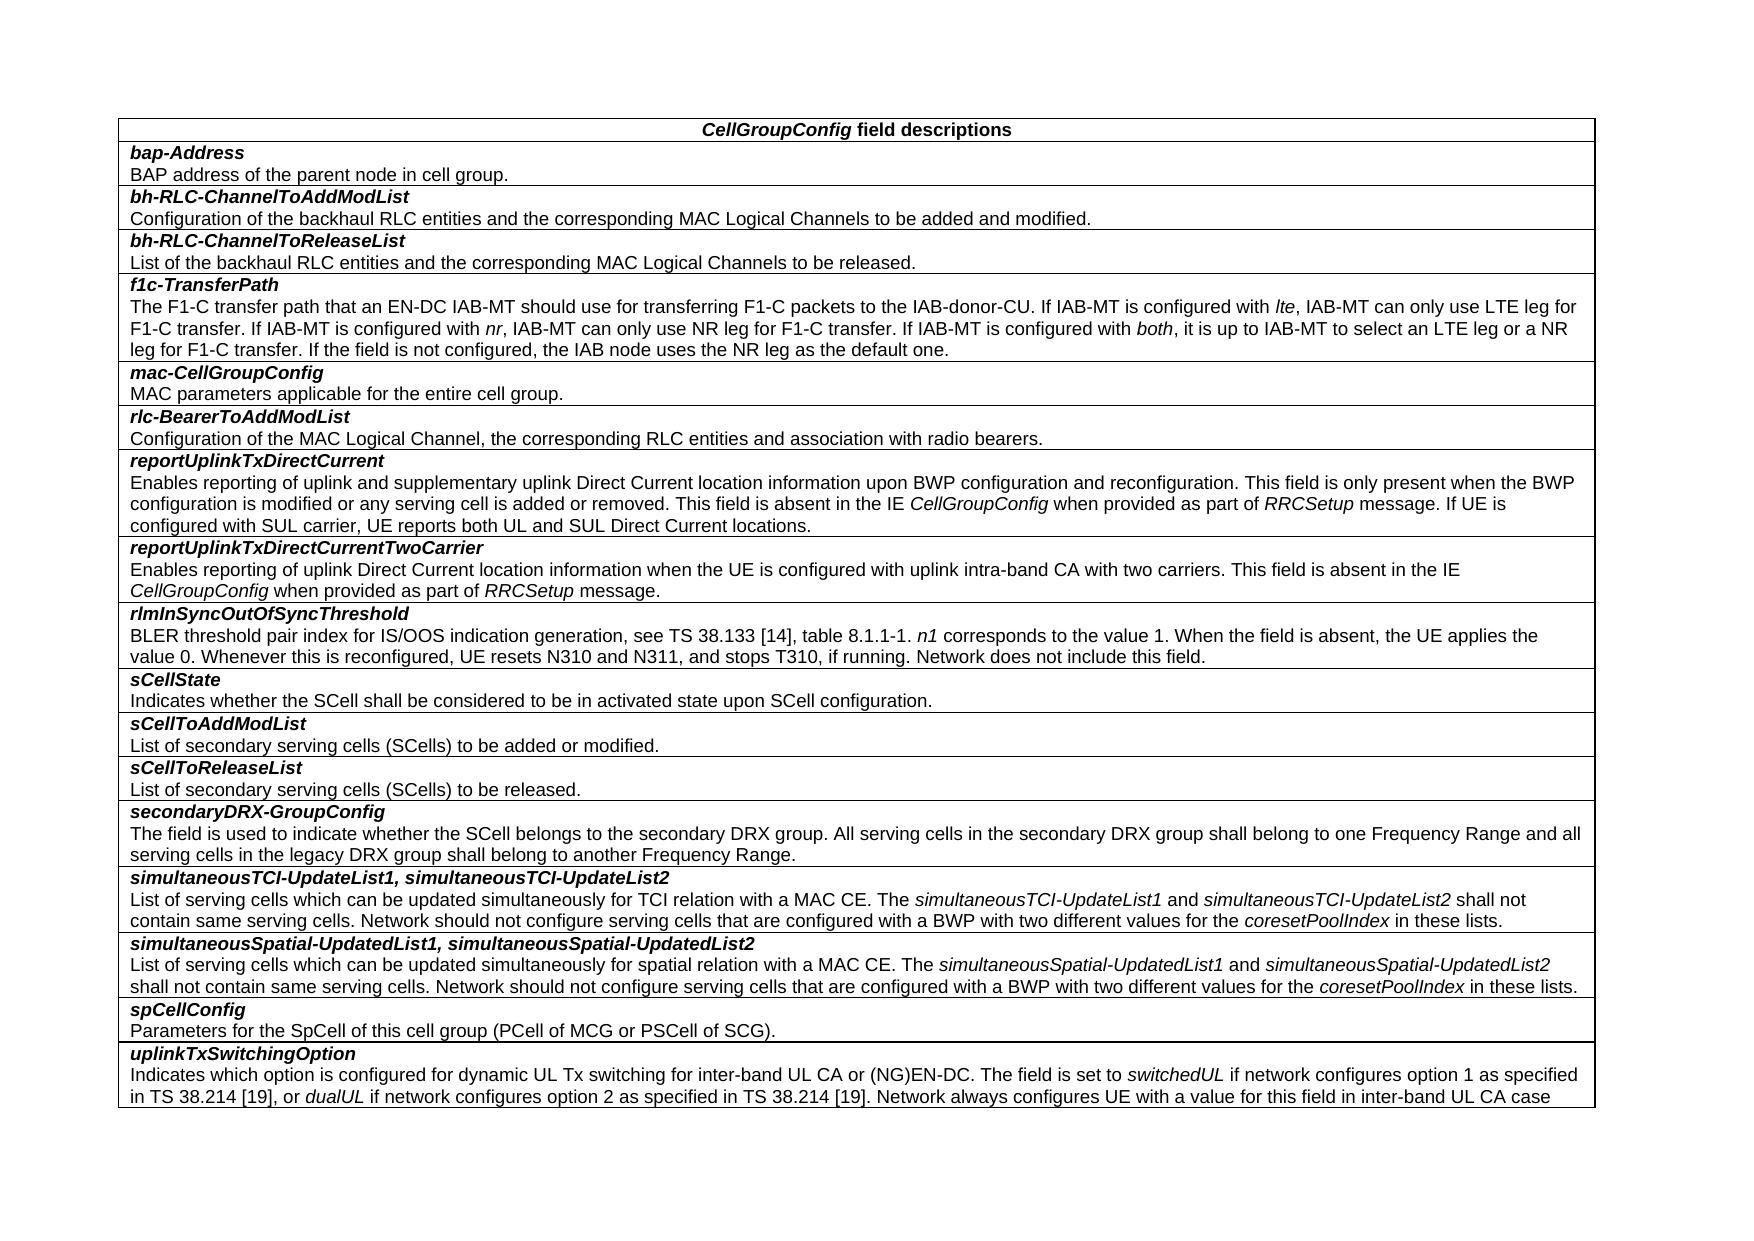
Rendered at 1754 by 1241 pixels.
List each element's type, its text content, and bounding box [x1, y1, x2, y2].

table_cell bap-Address BAP address of the parent node in cell group. [119, 142, 1594, 185]
table_cell spCellConfig Parameters for the SpCell of this cell group (PCell of MCG or PSCell of SCG). [119, 998, 1594, 1041]
table_cell bh-RLC-ChannelToReleaseList List of the backhaul RLC entities and the corresponding MAC Logical Channels to be released. [119, 230, 1594, 273]
table_cell sCellToReleaseList List of secondary serving cells (SCells) to be released. [119, 757, 1594, 800]
table_cell sCellState Indicates whether the SCell shall be considered to be in activated state upon SCell configuration. [119, 669, 1594, 712]
table_header CellGroupConfig field descriptions [119, 119, 1594, 141]
table_cell reportUplinkTxDirectCurrentTwoCarrier Enables reporting of uplink Direct Current location information when the UE is configured with uplink intra-band CA with two carriers. This field is absent in the IE CellGroupConfig when provided as part of RRCSetup message. [119, 537, 1594, 602]
table_cell mac-CellGroupConfig MAC parameters applicable for the entire cell group. [119, 362, 1594, 405]
table_cell simultaneousSpatial-UpdatedList1, simultaneousSpatial-UpdatedList2 List of serving cells which can be updated simultaneously for spatial relation with a MAC CE. The simultaneousSpatial-UpdatedList1 and simultaneousSpatial-UpdatedList2 shall not contain same serving cells. Network should not configure serving cells that are configured with a BWP with two different values for the coresetPoolIndex in these lists. [119, 933, 1594, 997]
table_cell simultaneousTCI-UpdateList1, simultaneousTCI-UpdateList2 List of serving cells which can be updated simultaneously for TCI relation with a MAC CE. The simultaneousTCI-UpdateList1 and simultaneousTCI-UpdateList2 shall not contain same serving cells. Network should not configure serving cells that are configured with a BWP with two different values for the coresetPoolIndex in these lists. [119, 867, 1594, 932]
table_cell bh-RLC-ChannelToAddModList Configuration of the backhaul RLC entities and the corresponding MAC Logical Channels to be added and modified. [119, 186, 1594, 229]
table_cell rlc-BearerToAddModList Configuration of the MAC Logical Channel, the corresponding RLC entities and association with radio bearers. [119, 406, 1594, 449]
table_cell sCellToAddModList List of secondary serving cells (SCells) to be added or modified. [119, 713, 1594, 756]
table_cell reportUplinkTxDirectCurrent Enables reporting of uplink and supplementary uplink Direct Current location information upon BWP configuration and reconfiguration. This field is only present when the BWP configuration is modified or any serving cell is added or removed. This field is absent in the IE CellGroupConfig when provided as part of RRCSetup message. If UE is configured with SUL carrier, UE reports both UL and SUL Direct Current locations. [119, 450, 1594, 536]
table_cell secondaryDRX-GroupConfig The field is used to indicate whether the SCell belongs to the secondary DRX group. All serving cells in the secondary DRX group shall belong to one Frequency Range and all serving cells in the legacy DRX group shall belong to another Frequency Range. [119, 801, 1594, 866]
table_cell f1c-TransferPath The F1-C transfer path that an EN-DC IAB-MT should use for transferring F1-C packets to the IAB-donor-CU. If IAB-MT is configured with lte, IAB-MT can only use LTE leg for F1-C transfer. If IAB-MT is configured with nr, IAB-MT can only use NR leg for F1-C transfer. If IAB-MT is configured with both, it is up to IAB-MT to select an LTE leg or a NR leg for F1-C transfer. If the field is not configured, the IAB node uses the NR leg as the default one. [119, 274, 1594, 361]
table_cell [119, 1043, 1594, 1107]
table_cell rlmInSyncOutOfSyncThreshold BLER threshold pair index for IS/OOS indication generation, see TS 38.133 [14], table 8.1.1-1. n1 corresponds to the value 1. When the field is absent, the UE applies the value 0. Whenever this is reconfigured, UE resets N310 and N311, and stops T310, if running. Network does not include this field. [119, 603, 1594, 668]
